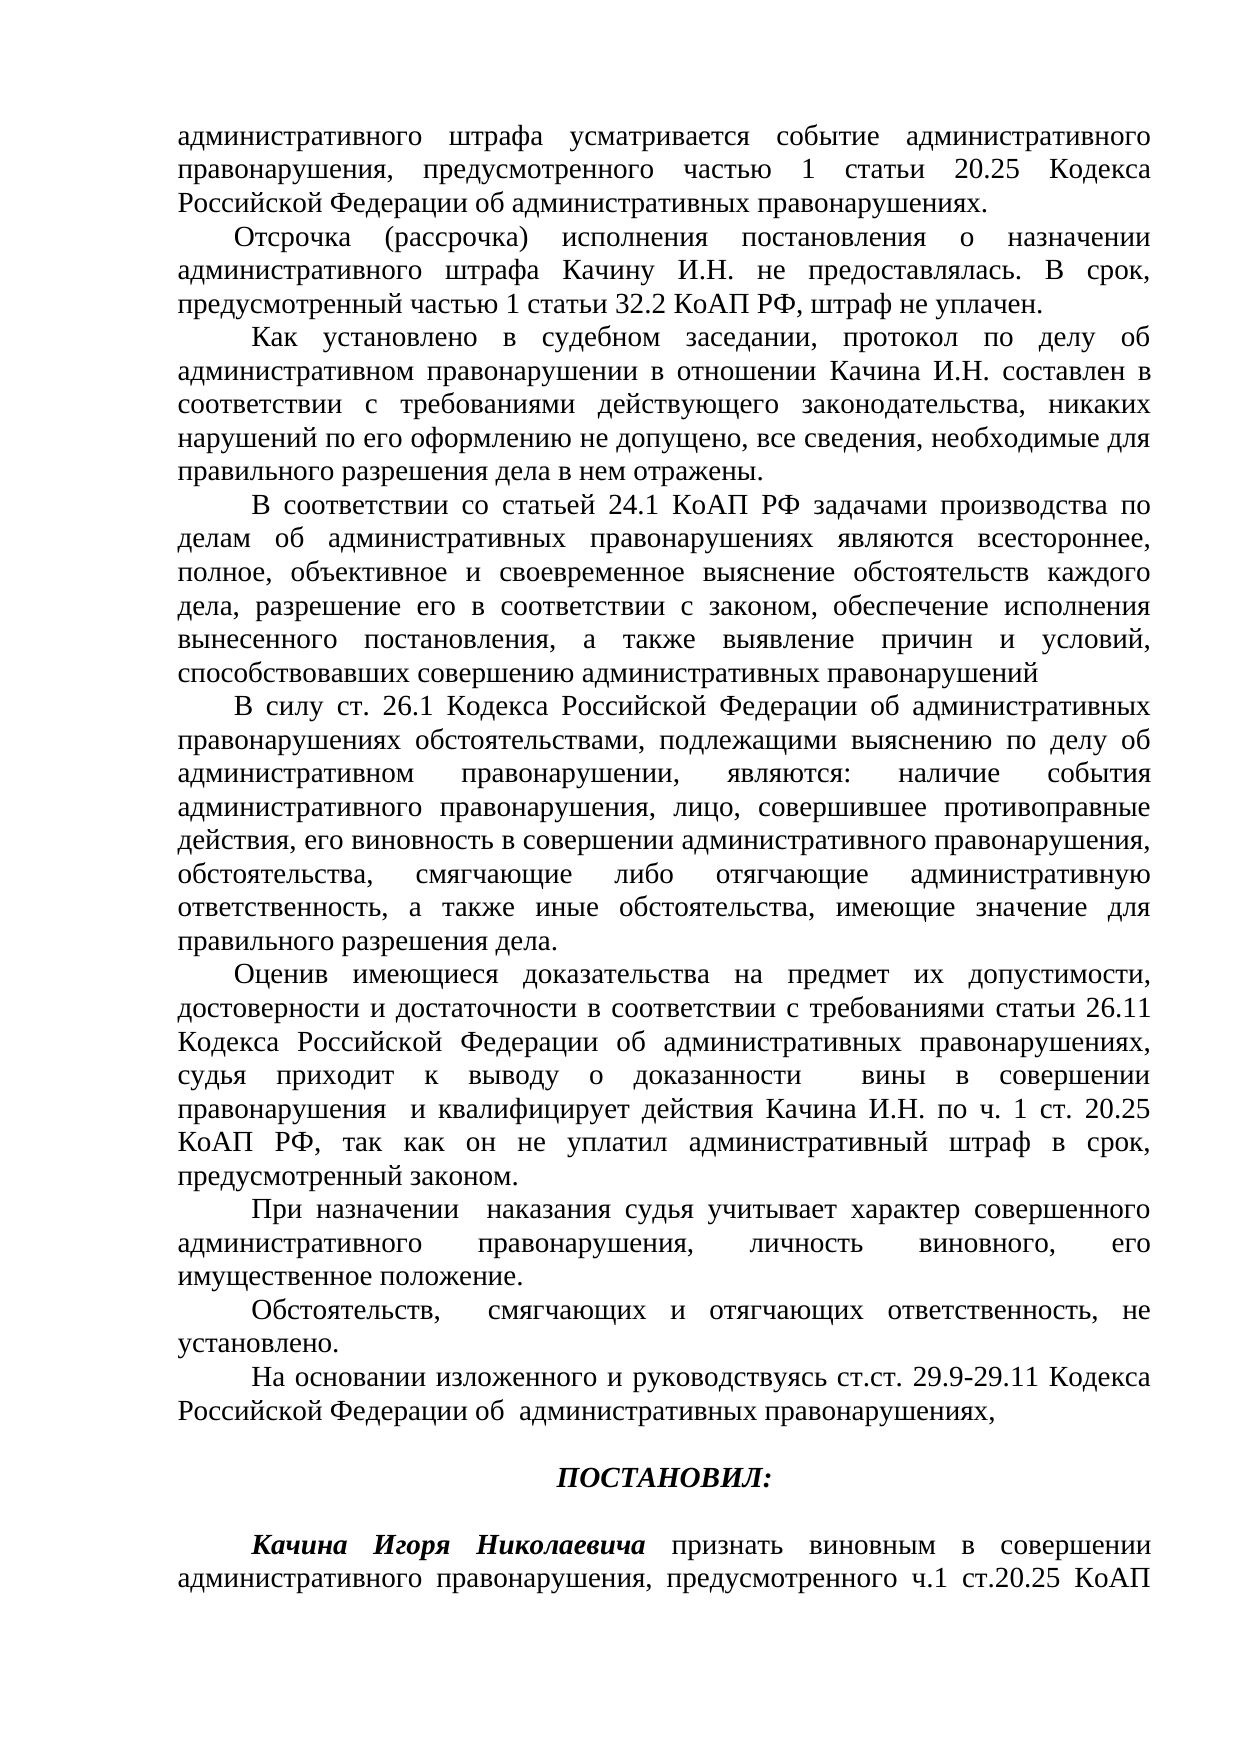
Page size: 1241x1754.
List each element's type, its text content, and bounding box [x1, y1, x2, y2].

text В соответствии со статьей 24.1 КоАП РФ задачами производства по делам об административных правонарушениях являются всестороннее, полное, объективное и своевременное выяснение обстоятельств каждого дела, разрешение его в соответствии с законом, обеспечение исполнения вынесенного постановления, а также выявление причин и условий, способствовавших совершению административных правонарушений [177, 487, 1152, 688]
text При назначении наказания судья учитывает характер совершенного административного правонарушения, личность виновного, его имущественное положение. [177, 1191, 1152, 1292]
text ПОСТАНОВИЛ: [177, 1460, 1152, 1493]
text В силу ст. 26.1 Кодекса Российской Федерации об административных правонарушениях обстоятельствами, подлежащими выяснению по делу об административном правонарушении, являются: наличие события административного правонарушения, лицо, совершившее противоправные действия, его виновность в совершении административного правонарушения, обстоятельства, смягчающие либо отягчающие административную ответственность, а также иные обстоятельства, имеющие значение для правильного разрешения дела. [177, 688, 1152, 957]
text Обстоятельств, смягчающих и отягчающих ответственность, не установлено. [177, 1292, 1152, 1359]
text На основании изложенного и руководствуясь ст.ст. 29.9-29.11 Кодекса Российской Федерации об административных правонарушениях, [177, 1359, 1152, 1426]
text Отсрочка (рассрочка) исполнения постановления о назначении административного штрафа Качину И.Н. не предоставлялась. В срок, предусмотренный частью 1 статьи 32.2 КоАП РФ, штраф не уплачен. [177, 219, 1152, 319]
text Как установлено в судебном заседании, протокол по делу об административном правонарушении в отношении Качина И.Н. составлен в соответствии с требованиями действующего законодательства, никаких нарушений по его оформлению не допущено, все сведения, необходимые для правильного разрешения дела в нем отражены. [177, 319, 1152, 487]
text Оценив имеющиеся доказательства на предмет их допустимости, достоверности и достаточности в соответствии с требованиями статьи 26.11 Кодекса Российской Федерации об административных правонарушениях, судья приходит к выводу о доказанности вины в совершении правонарушения и квалифицирует действия Качина И.Н. по ч. 1 ст. 20.25 КоАП РФ, так как он не уплатил административный штраф в срок, предусмотренный законом. [177, 957, 1152, 1191]
